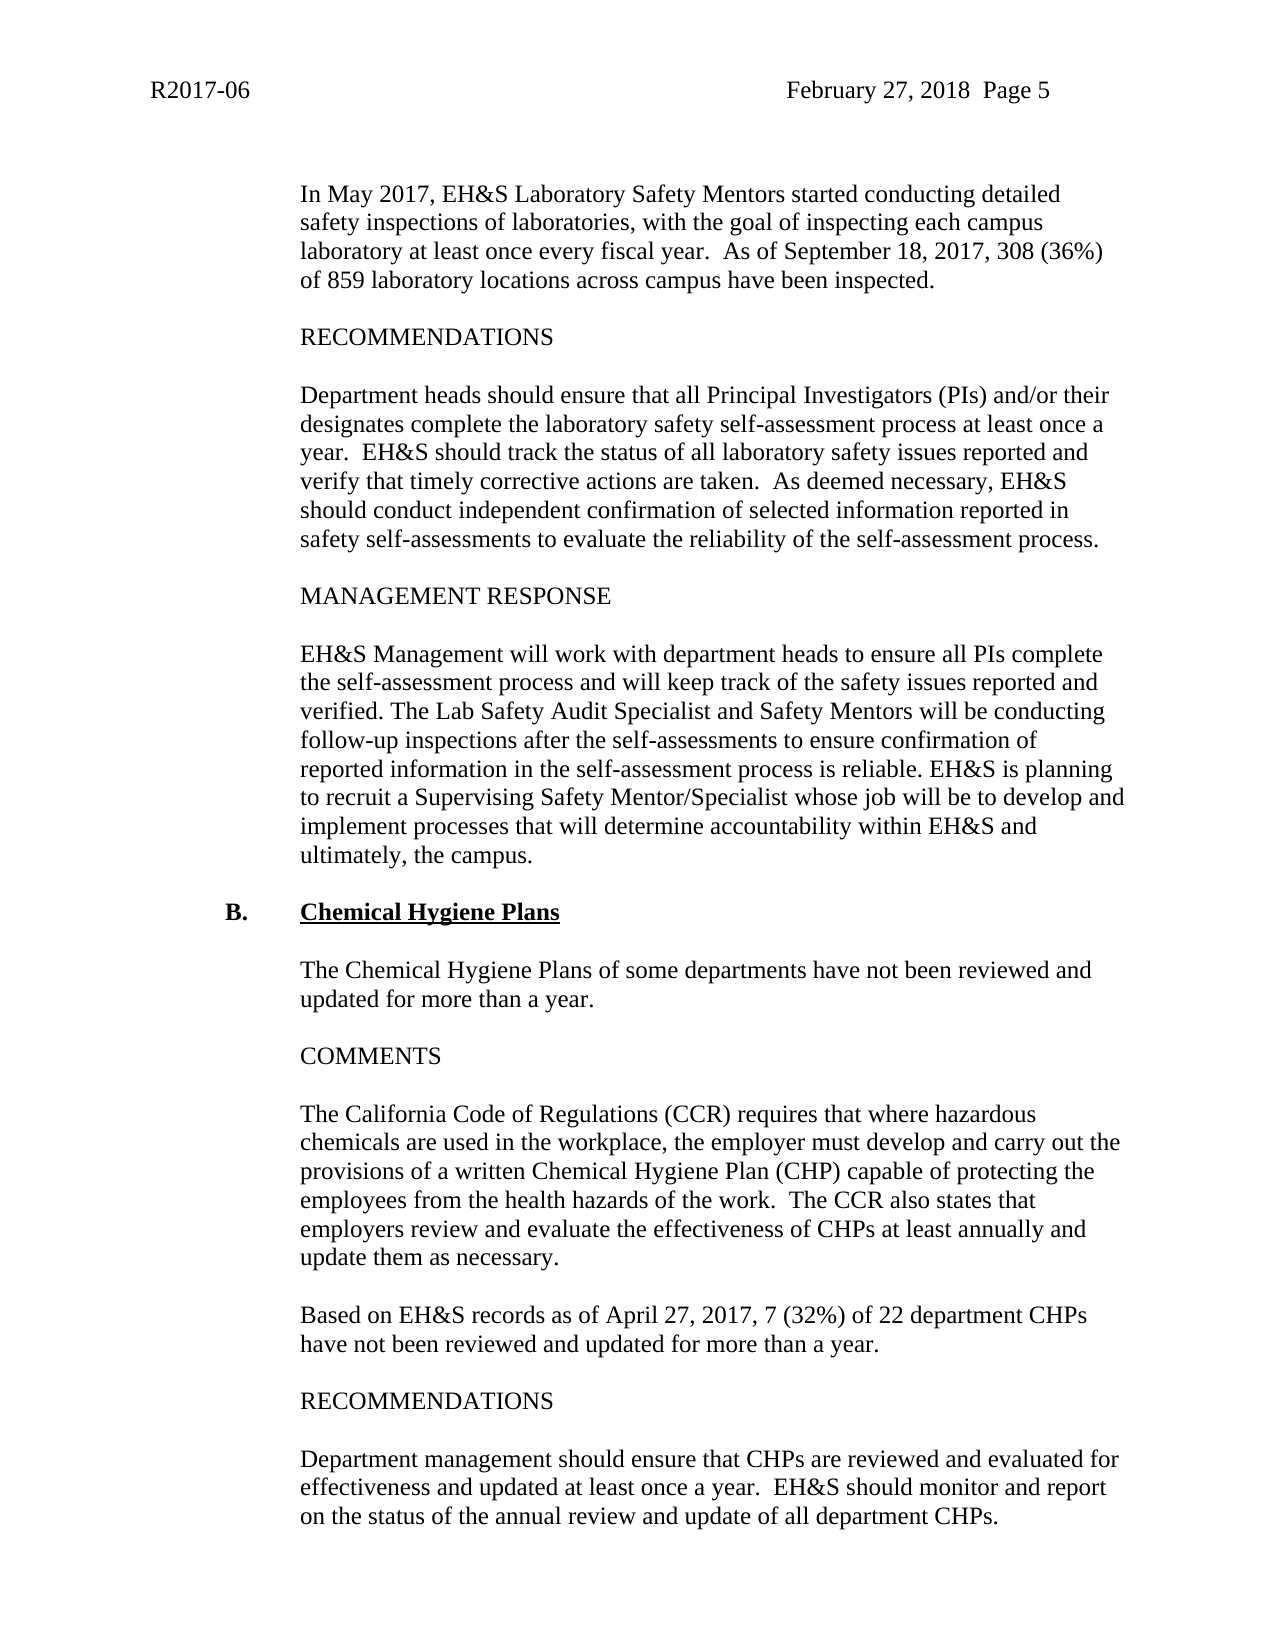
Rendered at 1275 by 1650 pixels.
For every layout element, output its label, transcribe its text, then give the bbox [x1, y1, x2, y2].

text RECOMMENDATIONS [300, 1386, 1125, 1415]
list Chemical Hygiene Plans [225, 897, 1125, 926]
text COMMENTS [300, 1041, 1125, 1070]
text MANAGEMENT RESPONSE [300, 581, 1125, 610]
text Department management should ensure that CHPs are reviewed and evaluated for effectiveness and updated at least once a year. EH&S should monitor and report on the status of the annual review and update of all department CHPs. [300, 1444, 1125, 1530]
text RECOMMENDATIONS [300, 322, 1125, 351]
text Department heads should ensure that all Principal Investigators (PIs) and/or their designates complete the laboratory safety self-assessment process at least once a year. EH&S should track the status of all laboratory safety issues reported and verify that timely corrective actions are taken. As deemed necessary, EH&S should conduct independent confirmation of selected information reported in safety self-assessments to evaluate the reliability of the self-assessment process. [300, 380, 1125, 552]
text The Chemical Hygiene Plans of some departments have not been reviewed and updated for more than a year. [300, 955, 1125, 1012]
text The California Code of Regulations (CCR) requires that where hazardous chemicals are used in the workplace, the employer must develop and carry out the provisions of a written Chemical Hygiene Plan (CHP) capable of protecting the employees from the health hazards of the work. The CCR also states that employers review and evaluate the effectiveness of CHPs at least annually and update them as necessary. [300, 1099, 1125, 1271]
text EH&S Management will work with department heads to ensure all PIs complete the self-assessment process and will keep track of the safety issues reported and verified. The Lab Safety Audit Specialist and Safety Mentors will be conducting follow-up inspections after the self-assessments to ensure confirmation of reported information in the self-assessment process is reliable. EH&S is planning to recruit a Supervising Safety Mentor/Specialist whose job will be to develop and implement processes that will determine accountability within EH&S and ultimately, the campus. [300, 639, 1125, 869]
text Based on EH&S records as of April 27, 2017, 7 (32%) of 22 department CHPs have not been reviewed and updated for more than a year. [300, 1300, 1125, 1357]
text In May 2017, EH&S Laboratory Safety Mentors started conducting detailed safety inspections of laboratories, with the goal of inspecting each campus laboratory at least once every fiscal year. As of September 18, 2017, 308 (36%) of 859 laboratory locations across campus have been inspected. [300, 179, 1125, 294]
